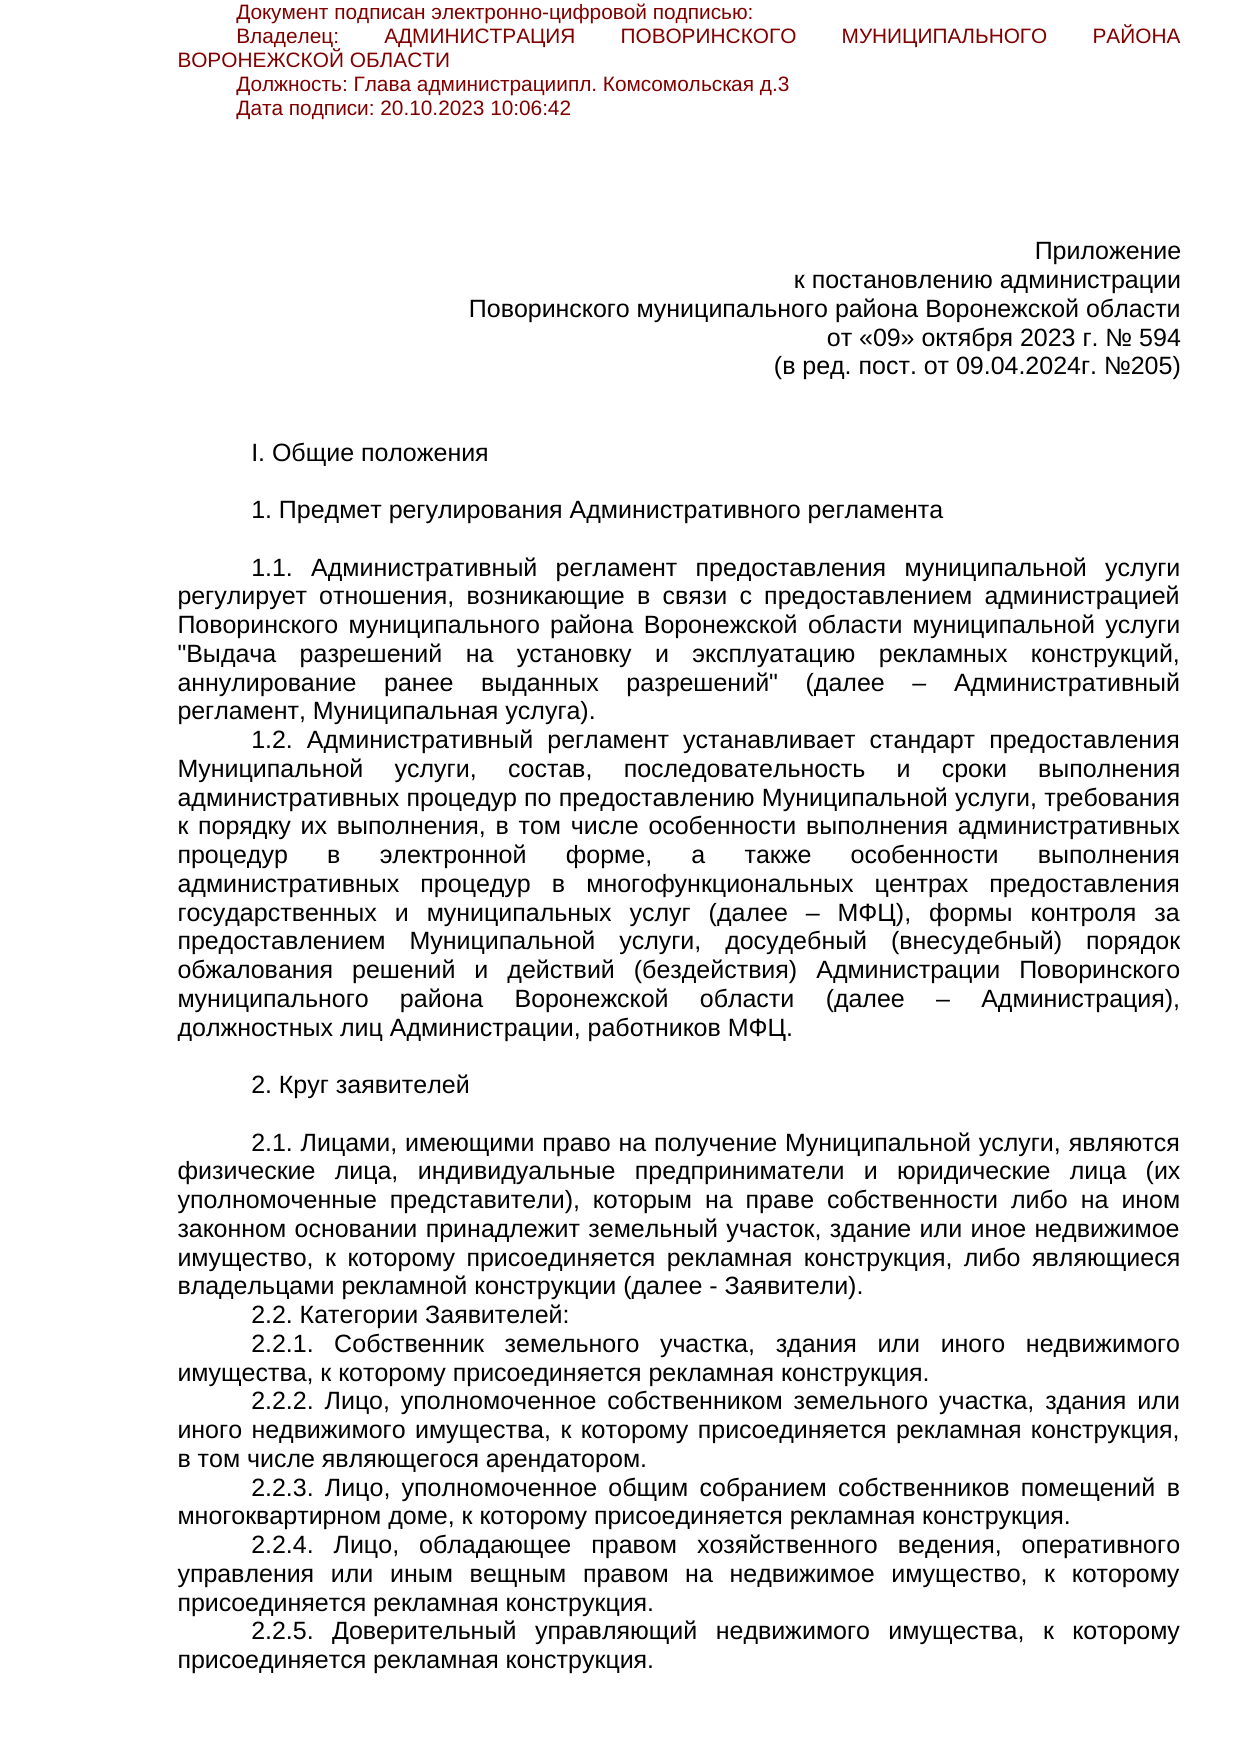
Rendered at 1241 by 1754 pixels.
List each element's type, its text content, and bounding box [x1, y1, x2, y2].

text (в ред. пост. от 09.04.2024г. №205) [177, 351, 1181, 380]
text от «09» октября 2023 г. № 594 [177, 322, 1181, 351]
text Приложение [177, 236, 1181, 265]
text 1.2. Административный регламент устанавливает стандарт предоставления Муниципальной услуги, состав, последовательность и сроки выполнения административных процедур по предоставлению Муниципальной услуги, требования к порядку их выполнения, в том числе особенности выполнения административных процедур в электронной форме, а также особенности выполнения административных процедур в многофункциональных центрах предоставления государственных и муниципальных услуг (далее – МФЦ), формы контроля за предоставлением Муниципальной услуги, досудебный (внесудебный) порядок обжалования решений и действий (бездействия) Администрации Поворинского муниципального района Воронежской области (далее – Администрация), должностных лиц Администрации, работников МФЦ. [177, 725, 1181, 1041]
text 2.2.3. Лицо, уполномоченное общим собранием собственников помещений в многоквартирном доме, к которому присоединяется рекламная конструкция. [177, 1472, 1181, 1530]
text Поворинского муниципального района Воронежской области [177, 294, 1181, 322]
text 2.1. Лицами, имеющими право на получение Муниципальной услуги, являются физические лица, индивидуальные предприниматели и юридические лица (их уполномоченные представители), которым на праве собственности либо на ином законном основании принадлежит земельный участок, здание или иное недвижимое имущество, к которому присоединяется рекламная конструкция, либо являющиеся владельцами рекламной конструкции (далее - Заявители). [177, 1127, 1181, 1300]
text 2.2.1. Собственник земельного участка, здания или иного недвижимого имущества, к которому присоединяется рекламная конструкция. [177, 1329, 1181, 1386]
text 2. Круг заявителей [177, 1070, 1181, 1099]
text 2.2. Категории Заявителей: [177, 1300, 1181, 1329]
text 2.2.5. Доверительный управляющий недвижимого имущества, к которому присоединяется рекламная конструкция. [177, 1616, 1181, 1674]
text 1. Предмет регулирования Административного регламента [177, 495, 1181, 524]
text 2.2.4. Лицо, обладающее правом хозяйственного ведения, оперативного управления или иным вещным правом на недвижимое имущество, к которому присоединяется рекламная конструкция. [177, 1530, 1181, 1616]
text к постановлению администрации [177, 265, 1181, 294]
text 2.2.2. Лицо, уполномоченное собственником земельного участка, здания или иного недвижимого имущества, к которому присоединяется рекламная конструкция, в том числе являющегося арендатором. [177, 1386, 1181, 1472]
text I. Общие положения [177, 437, 1181, 466]
text 1.1. Административный регламент предоставления муниципальной услуги регулирует отношения, возникающие в связи с предоставлением администрацией Поворинского муниципального района Воронежской области муниципальной услуги "Выдача разрешений на установку и эксплуатацию рекламных конструкций, аннулирование ранее выданных разрешений" (далее – Административный регламент, Муниципальная услуга). [177, 552, 1181, 725]
